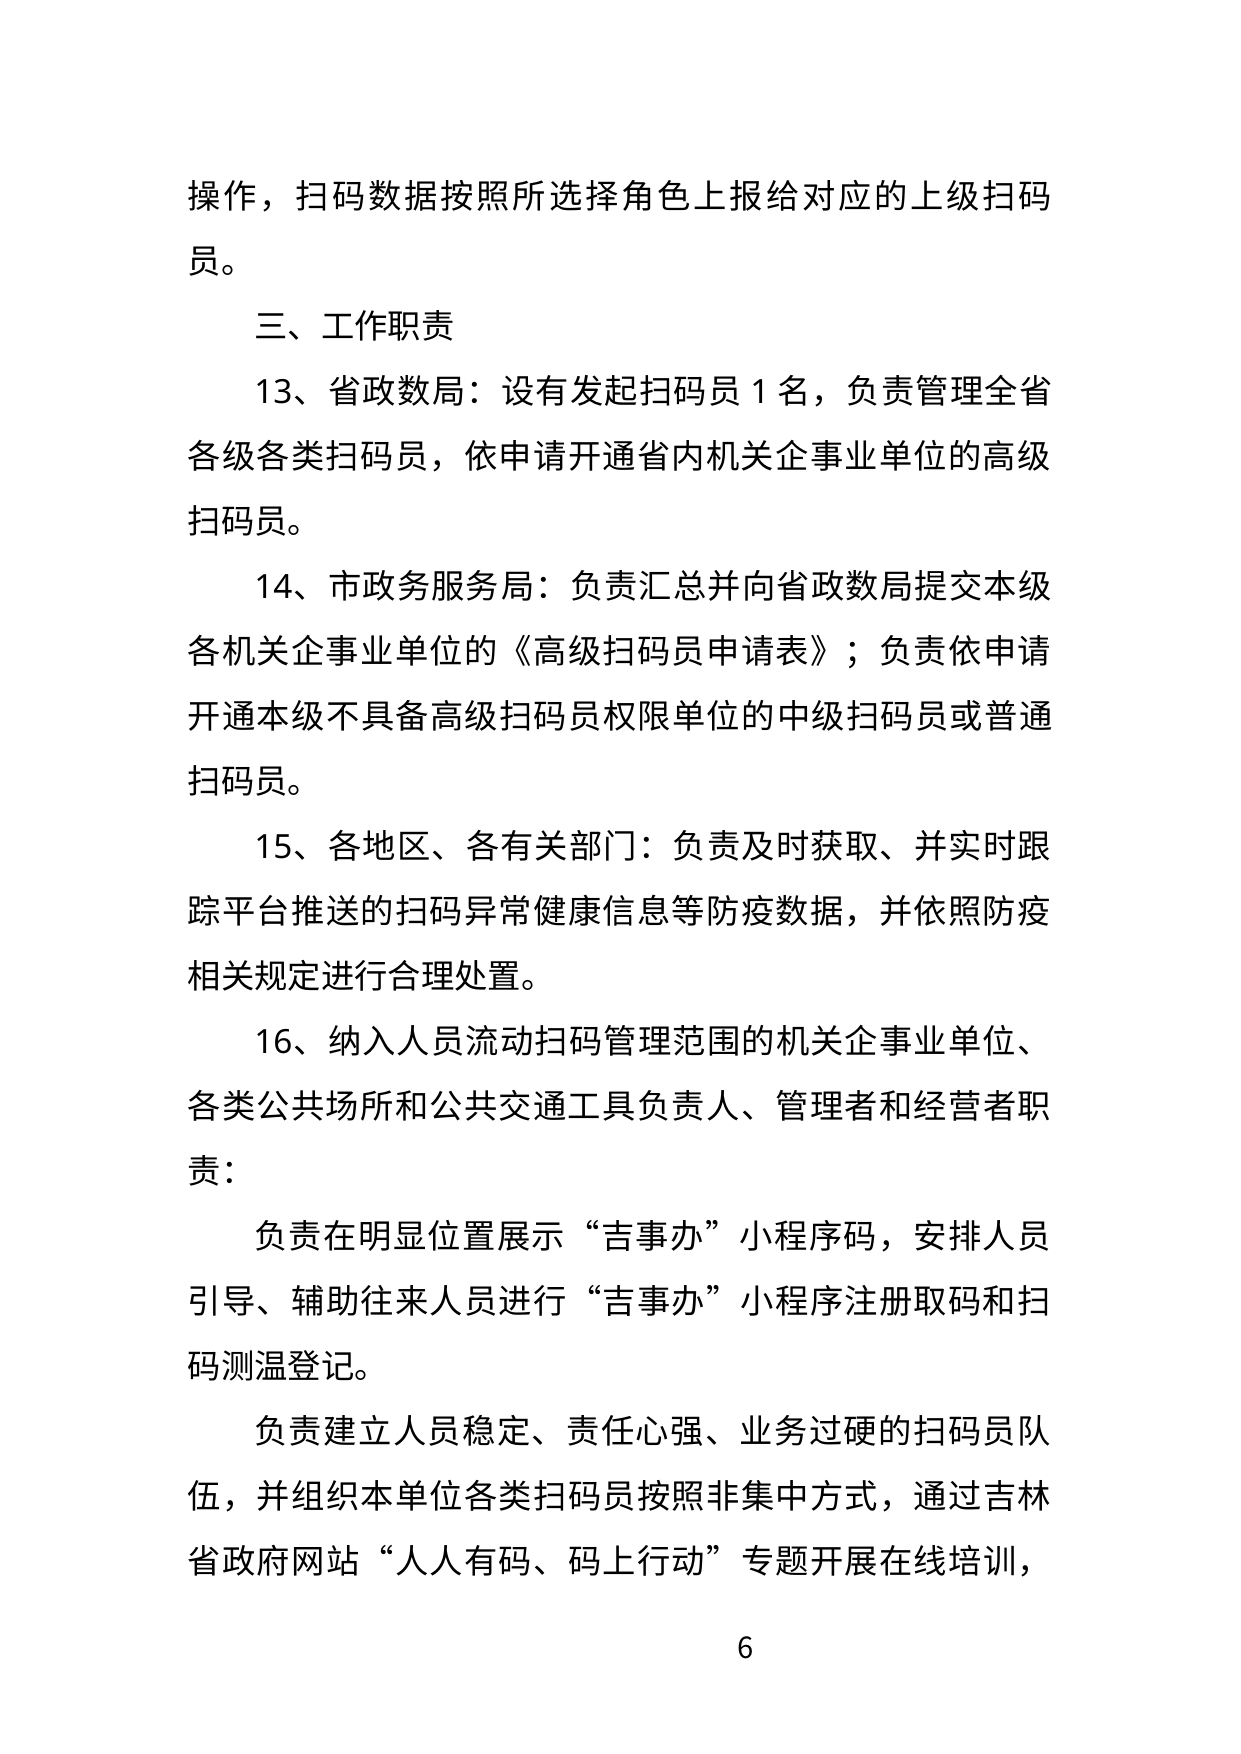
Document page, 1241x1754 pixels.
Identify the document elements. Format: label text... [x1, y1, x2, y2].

text 13、省政数局：设有发起扫码员1名，负责管理全省各级各类扫码员，依申请开通省内机关企事业单位的高级扫码员。 [187, 357, 1053, 552]
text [187, 162, 1053, 292]
text 16、纳入人员流动扫码管理范围的机关企事业单位、各类公共场所和公共交通工具负责人、管理者和经营者职责： [187, 1007, 1053, 1202]
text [187, 1397, 1053, 1592]
text 负责在明显位置展示“吉事办”小程序码，安排人员引导、辅助往来人员进行“吉事办”小程序注册取码和扫码测温登记。 [187, 1202, 1053, 1397]
text 14、市政务服务局：负责汇总并向省政数局提交本级各机关企事业单位的《高级扫码员申请表》；负责依申请开通本级不具备高级扫码员权限单位的中级扫码员或普通扫码员。 [187, 552, 1053, 812]
text 15、各地区、各有关部门：负责及时获取、并实时跟踪平台推送的扫码异常健康信息等防疫数据，并依照防疫相关规定进行合理处置。 [187, 812, 1053, 1007]
text 三、工作职责 [187, 292, 1053, 357]
